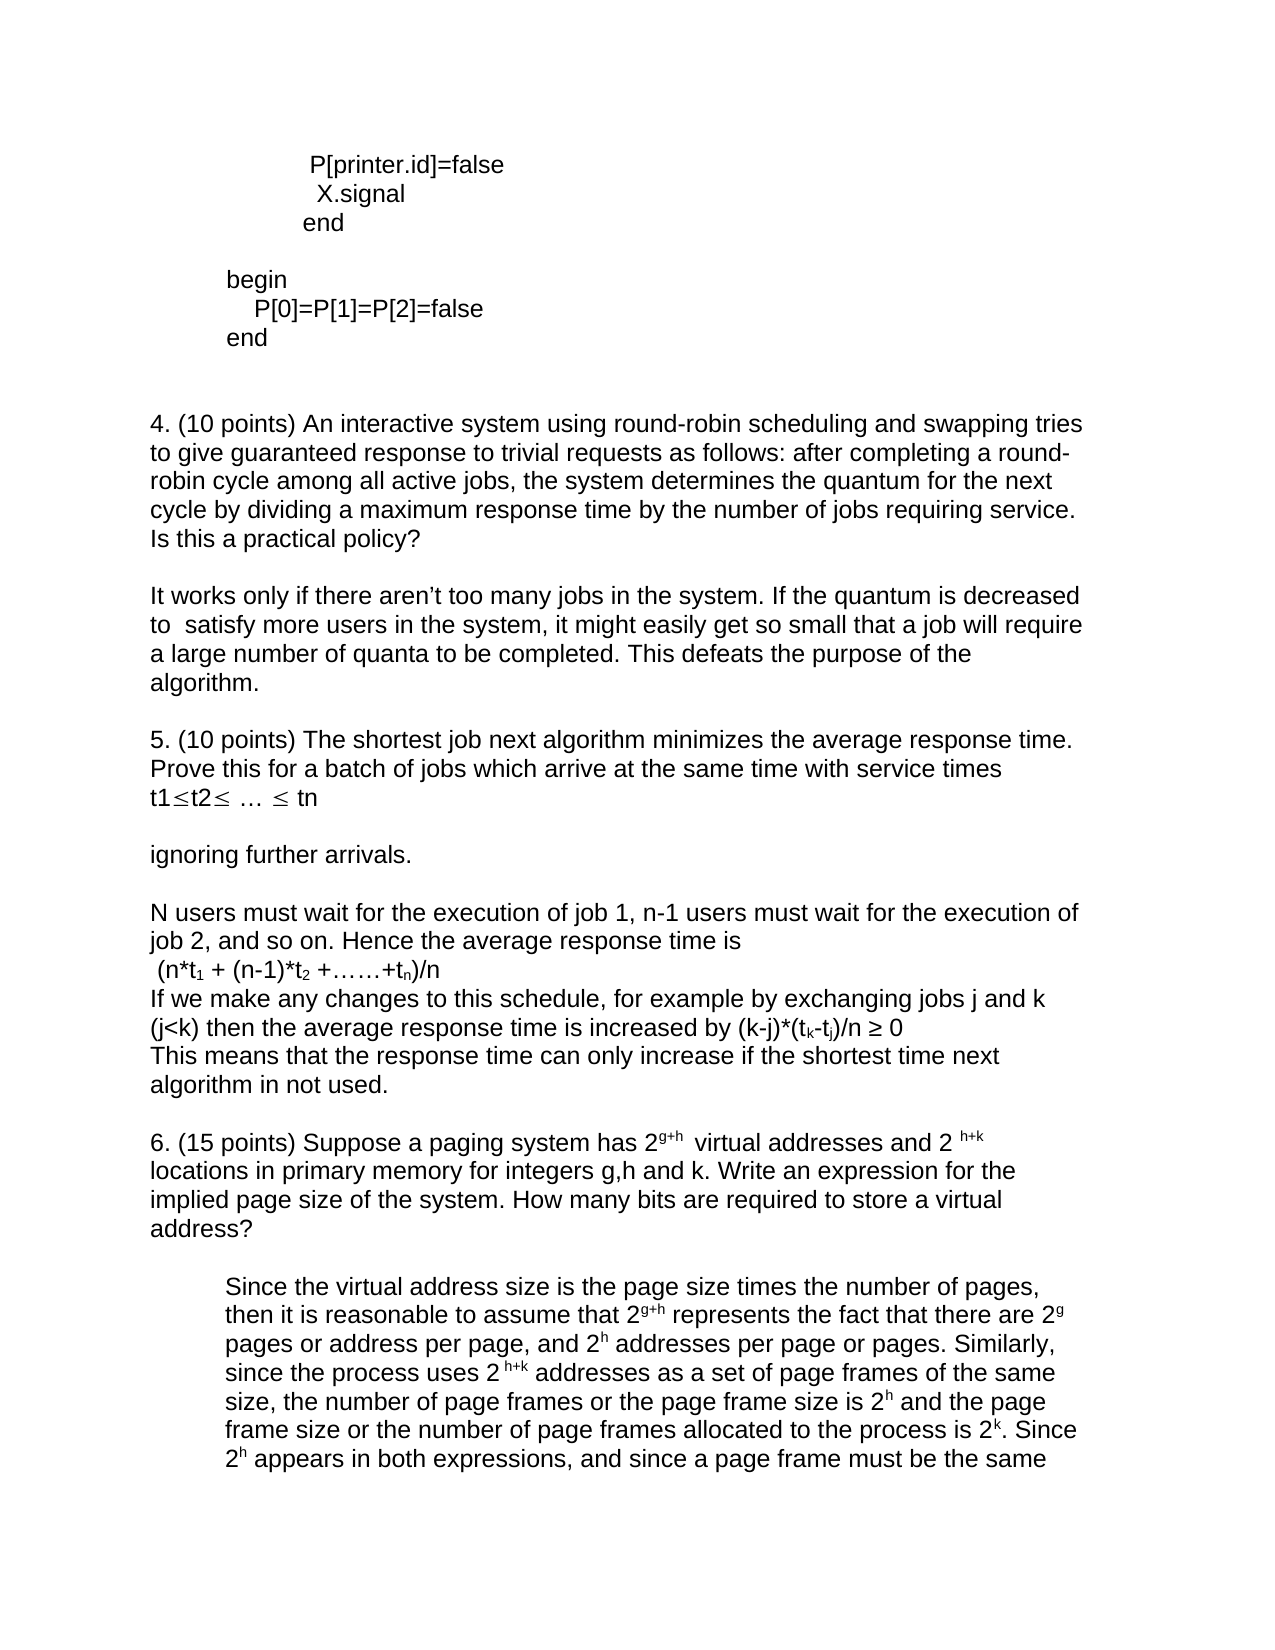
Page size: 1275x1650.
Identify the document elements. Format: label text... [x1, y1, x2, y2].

text It works only if there aren’t too many jobs in the system. If the quantum is decreased to satisfy more users in the system, it might easily get so small that a job will require a large number of quanta to be completed. This defeats the purpose of the algorithm. [150, 581, 1087, 696]
text end [150, 207, 1087, 236]
text begin [150, 265, 1087, 294]
text N users must wait for the execution of job 1, n-1 users must wait for the execution of job 2, and so on. Hence the average response time is [150, 898, 1087, 955]
text (n*t1 + (n-1)*t2 +……+tn)/n [150, 955, 1087, 984]
text If we make any changes to this schedule, for example by exchanging jobs j and k (j<k) then the average response time is increased by (k-j)*(tk-tj)/n ≥ 0 [150, 984, 1087, 1041]
text ignoring further arrivals. [150, 840, 1087, 869]
text 6. (15 points) Suppose a paging system has 2g+h virtual addresses and 2 h+k locations in primary memory for integers g,h and k. Write an expression for the implied page size of the system. How many bits are required to store a virtual address? [150, 1128, 1087, 1243]
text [225, 1272, 1087, 1473]
text end [150, 322, 1087, 351]
text X.signal [150, 179, 1087, 207]
text This means that the response time can only increase if the shortest time next algorithm in not used. [150, 1041, 1087, 1099]
text 4. (10 points) An interactive system using round-robin scheduling and swapping tries to give guaranteed response to trivial requests as follows: after completing a round-robin cycle among all active jobs, the system determines the quantum for the next cycle by dividing a maximum response time by the number of jobs requiring service. Is this a practical policy? [150, 409, 1087, 552]
text 5. (10 points) The shortest job next algorithm minimizes the average response time. Prove this for a batch of jobs which arrive at the same time with service times t1t2 … tn [150, 725, 1087, 811]
text P[0]=P[1]=P[2]=false [150, 294, 1087, 322]
text P[printer.id]=false [150, 150, 1087, 179]
